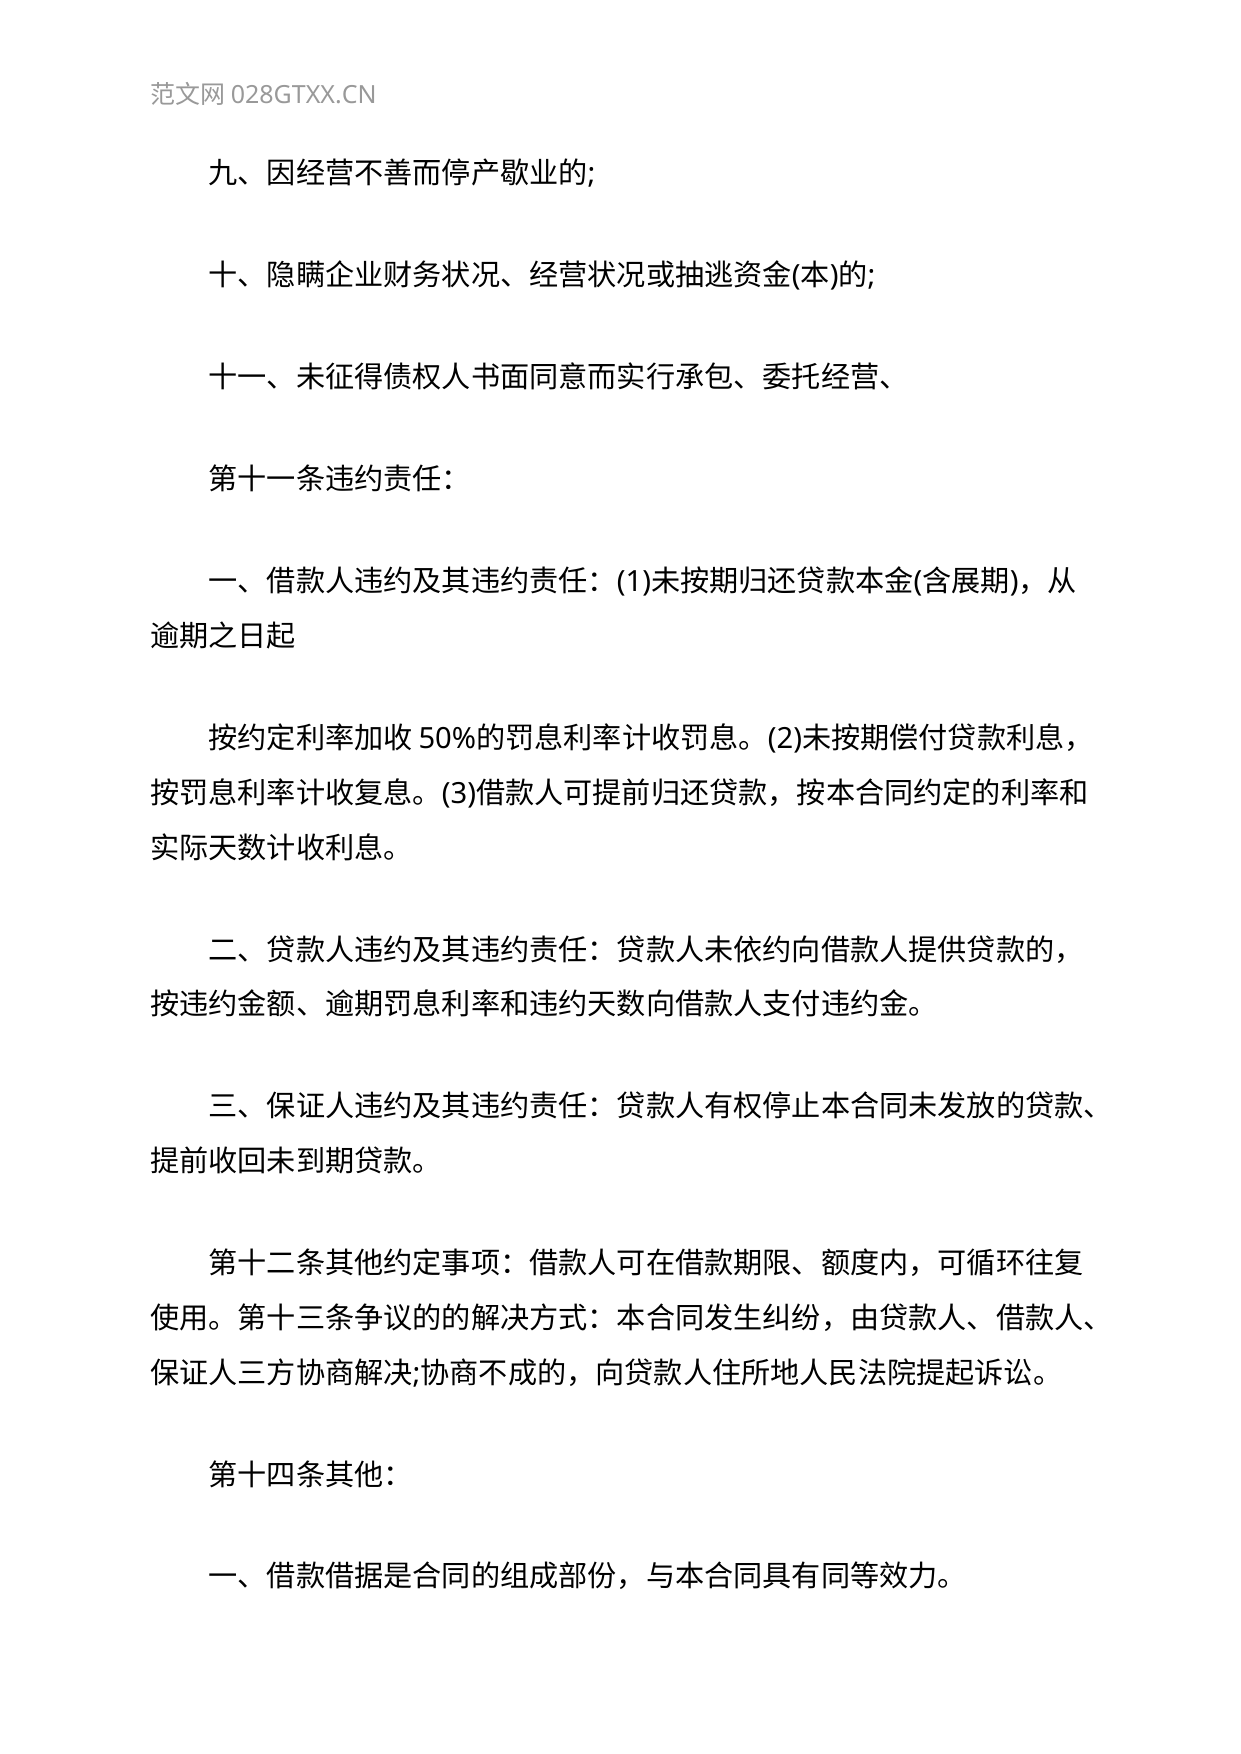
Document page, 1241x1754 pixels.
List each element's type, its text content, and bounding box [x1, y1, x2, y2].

text 十、隐瞒企业财务状况、经营状况或抽逃资金(本)的; [150, 252, 1090, 294]
text 三、保证人违约及其违约责任：贷款人有权停止本合同未发放的贷款、提前收回未到期贷款。 [150, 1083, 1090, 1180]
text 十一、未征得债权人书面同意而实行承包、委托经营、 [150, 354, 1090, 396]
text 九、因经营不善而停产歇业的; [150, 150, 1090, 192]
text 按约定利率加收50%的罚息利率计收罚息。(2)未按期偿付贷款利息，按罚息利率计收复息。(3)借款人可提前归还贷款，按本合同约定的利率和实际天数计收利息。 [150, 714, 1090, 867]
text 第十二条其他约定事项：借款人可在借款期限、额度内，可循环往复使用。第十三条争议的的解决方式：本合同发生纠纷，由贷款人、借款人、保证人三方协商解决;协商不成的，向贷款人住所地人民法院提起诉讼。 [150, 1239, 1090, 1392]
text 第十四条其他： [150, 1451, 1090, 1493]
text 一、借款人违约及其违约责任：(1)未按期归还贷款本金(含展期)，从逾期之日起 [150, 557, 1090, 655]
text 一、借款借据是合同的组成部份，与本合同具有同等效力。 [150, 1553, 1090, 1595]
text 第十一条违约责任： [150, 456, 1090, 498]
text 二、贷款人违约及其违约责任：贷款人未依约向借款人提供贷款的，按违约金额、逾期罚息利率和违约天数向借款人支付违约金。 [150, 926, 1090, 1023]
